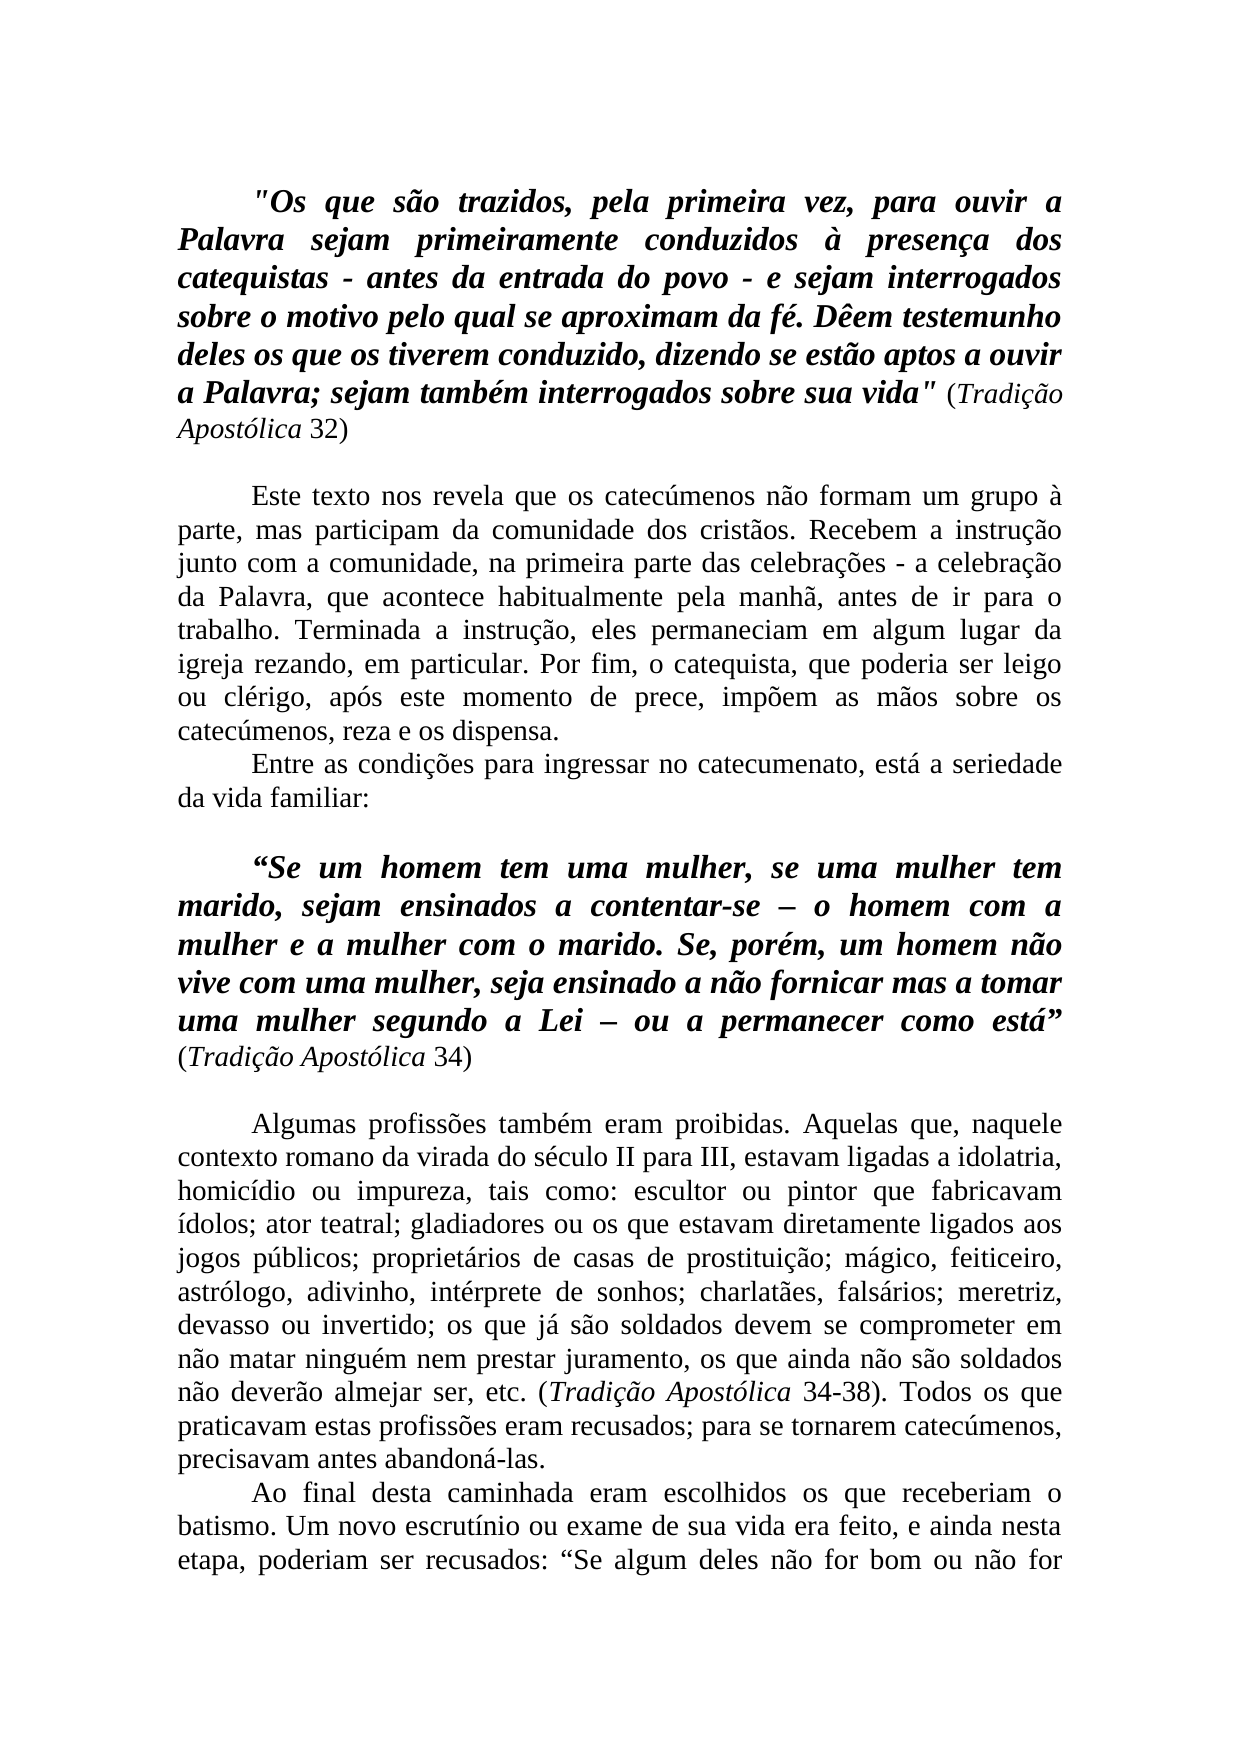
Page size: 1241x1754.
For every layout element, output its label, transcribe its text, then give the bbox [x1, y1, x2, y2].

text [177, 1475, 1063, 1576]
text Este texto nos revela que os catecúmenos não formam um grupo à parte, mas participam da comunidade dos cristãos. Recebem a instrução junto com a comunidade, na primeira parte das celebrações - a celebração da Palavra, que acontece habitualmente pela manhã, antes de ir para o trabalho. Terminada a instrução, eles permaneciam em algum lugar da igreja rezando, em particular. Por fim, o catequista, que poderia ser leigo ou clérigo, após este momento de prece, impõem as mãos sobre os catecúmenos, reza e os dispensa. [177, 478, 1063, 747]
text “Se um homem tem uma mulher, se uma mulher tem marido, sejam ensinados a contentar-se – o homem com a mulher e a mulher com o marido. Se, porém, um homem não vive com uma mulher, seja ensinado a não fornicar mas a tomar uma mulher segundo a Lei – ou a permanecer como está” (Tradição Apostólica 34) [177, 847, 1063, 1072]
text Algumas profissões também eram proibidas. Aquelas que, naquele contexto romano da virada do século II para III, estavam ligadas a idolatria, homicídio ou impureza, tais como: escultor ou pintor que fabricavam ídolos; ator teatral; gladiadores ou os que estavam diretamente ligados aos jogos públicos; proprietários de casas de prostituição; mágico, feiticeiro, astrólogo, adivinho, intérprete de sonhos; charlatães, falsários; meretriz, devasso ou invertido; os que já são soldados devem se comprometer em não matar ninguém nem prestar juramento, os que ainda não são soldados não deverão almejar ser, etc. (Tradição Apostólica 34-38). Todos os que praticavam estas profissões eram recusados; para se tornarem catecúmenos, precisavam antes abandoná-las. [177, 1106, 1063, 1475]
text "Os que são trazidos, pela primeira vez, para ouvir a Palavra sejam primeiramente conduzidos à presença dos catequistas - antes da entrada do povo - e sejam interrogados sobre o motivo pelo qual se aproximam da fé. Dêem testemunho deles os que os tiverem conduzido, dizendo se estão aptos a ouvir a Palavra; sejam também interrogados sobre sua vida" (Tradição Apostólica 32) [177, 181, 1063, 445]
text Entre as condições para ingressar no catecumenato, está a seriedade da vida familiar: [177, 747, 1063, 814]
